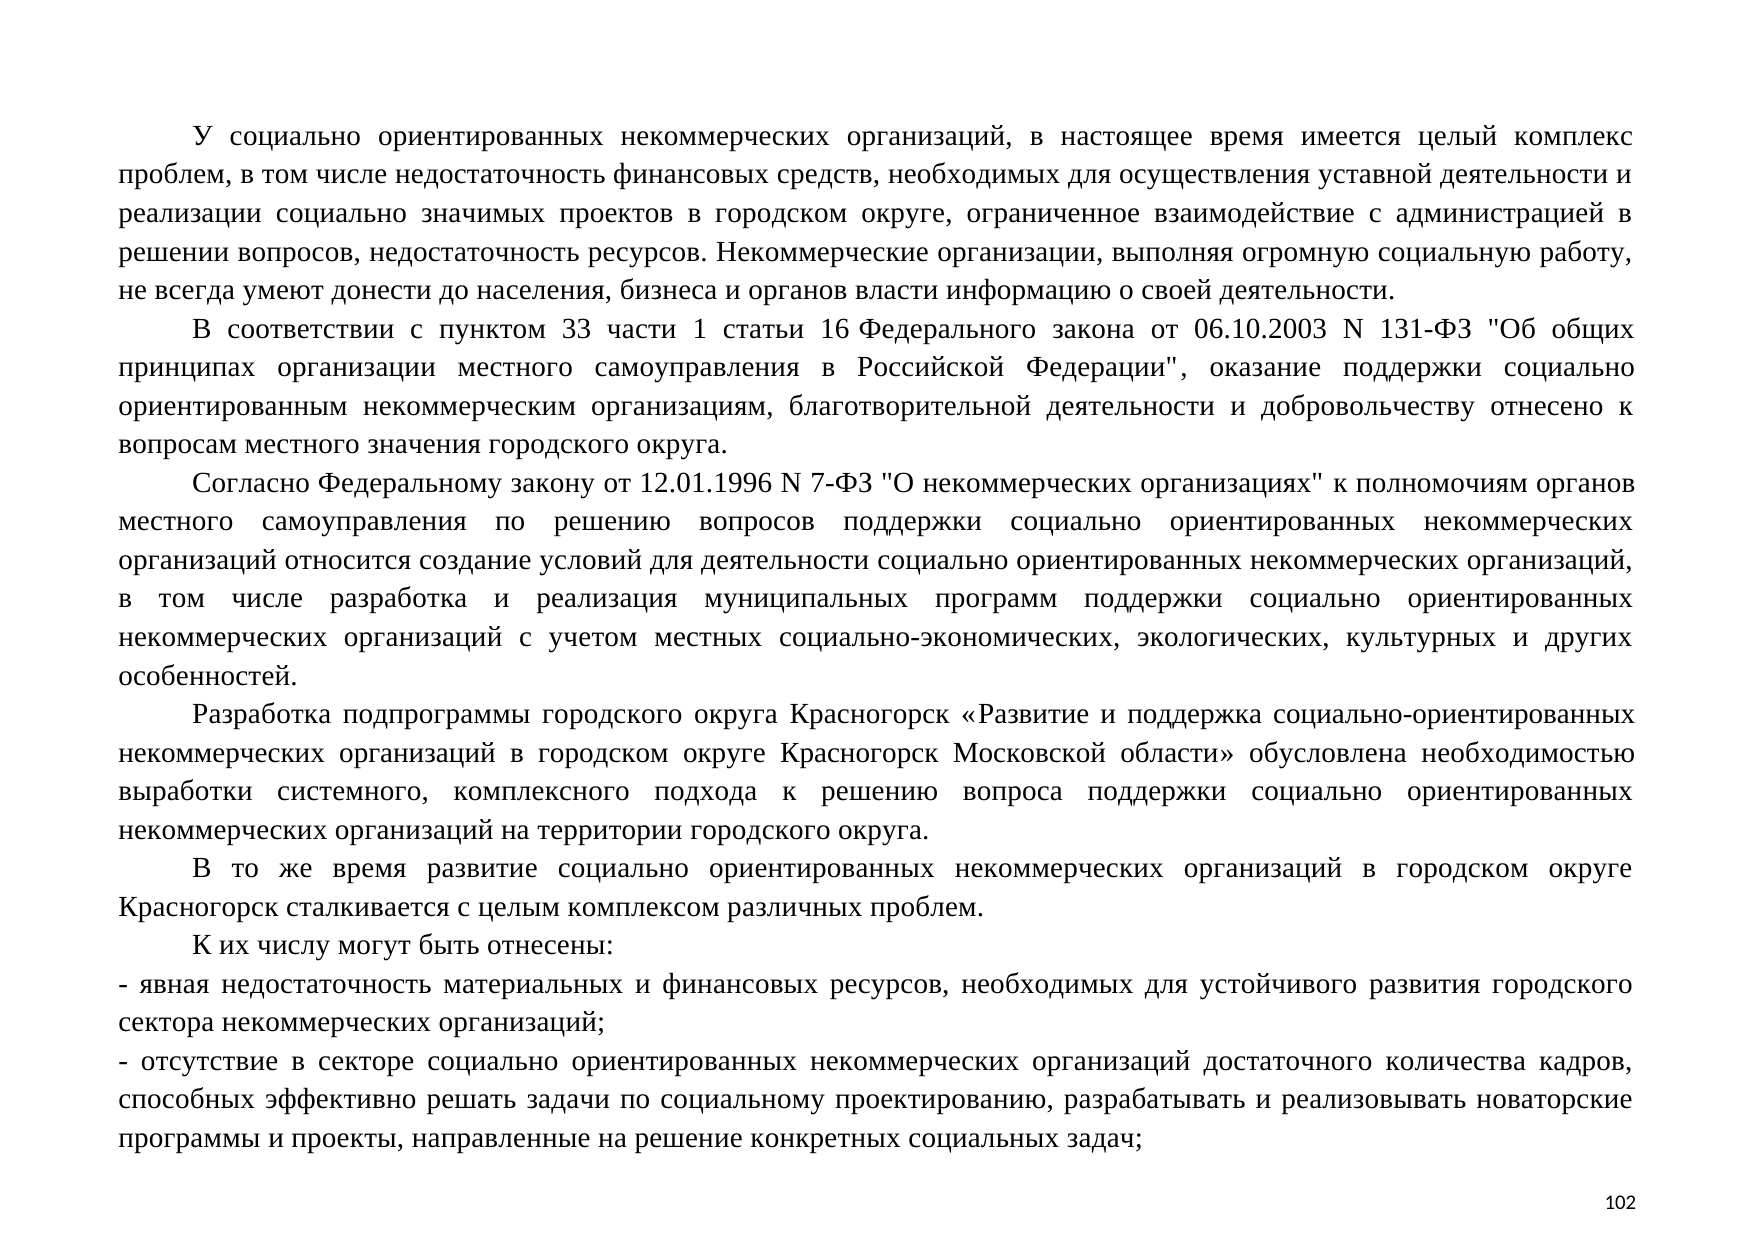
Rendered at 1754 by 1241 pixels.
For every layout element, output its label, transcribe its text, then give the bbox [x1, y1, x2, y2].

text В то же время развитие социально ориентированных некоммерческих организаций в городском округе Красногорск сталкивается с целым комплексом различных проблем. [118, 850, 1636, 922]
text В соответствии с пунктом 33 части 1 статьи 16 Федерального закона от 06.10.2003 N 131-ФЗ "Об общих принципах организации местного самоуправления в Российской Федерации", оказание поддержки социально ориентированным некоммерческим организациям, благотворительной деятельности и добровольчеству отнесено к вопросам местного значения городского округа. [118, 311, 1636, 460]
text К их числу могут быть отнесены: [118, 927, 1636, 961]
text Разработка подпрограммы городского округа Красногорск «Развитие и поддержка социально-ориентированных некоммерческих организаций в городском округе Красногорск Московской области» обусловлена необходимостью выработки системного, комплексного подхода к решению вопроса поддержки социально ориентированных некоммерческих организаций на территории городского округа. [118, 807, 1636, 845]
text - отсутствие в секторе социально ориентированных некоммерческих организаций достаточного количества кадров, способных эффективно решать задачи по социальному проектированию, разрабатывать и реализовывать новаторские программы и проекты, направленные на решение конкретных социальных задач; [118, 1115, 1636, 1154]
text У социально ориентированных некоммерческих организаций, в настоящее время имеется целый комплекс проблем, в том числе недостаточность финансовых средств, необходимых для осуществления уставной деятельности и реализации социально значимых проектов в городском округе, ограниченное взаимодействие с администрацией в решении вопросов, недостаточность ресурсов. Некоммерческие организации, выполняя огромную социальную работу, не всегда умеют донести до населения, бизнеса и органов власти информацию о своей деятельности. [118, 118, 1636, 306]
text Разработка подпрограммы городского округа Красногорск «Развитие и поддержка социально-ориентированных некоммерческих организаций в городском округе Красногорск Московской области» обусловлена необходимостью выработки системного, комплексного подхода к решению вопроса поддержки социально ориентированных некоммерческих организаций на территории городского округа. [118, 696, 1636, 773]
text Согласно Федеральному закону от 12.01.1996 N 7-ФЗ "О некоммерческих организациях" к полномочиям органов местного самоуправления по решению вопросов поддержки социально ориентированных некоммерческих организаций относится создание условий для деятельности социально ориентированных некоммерческих организаций, в том числе разработка и реализация муниципальных программ поддержки социально ориентированных некоммерческих организаций с учетом местных социально-экономических, экологических, культурных и других особенностей. [118, 465, 1636, 691]
text - явная недостаточность материальных и финансовых ресурсов, необходимых для устойчивого развития городского сектора некоммерческих организаций; [118, 999, 1636, 1038]
